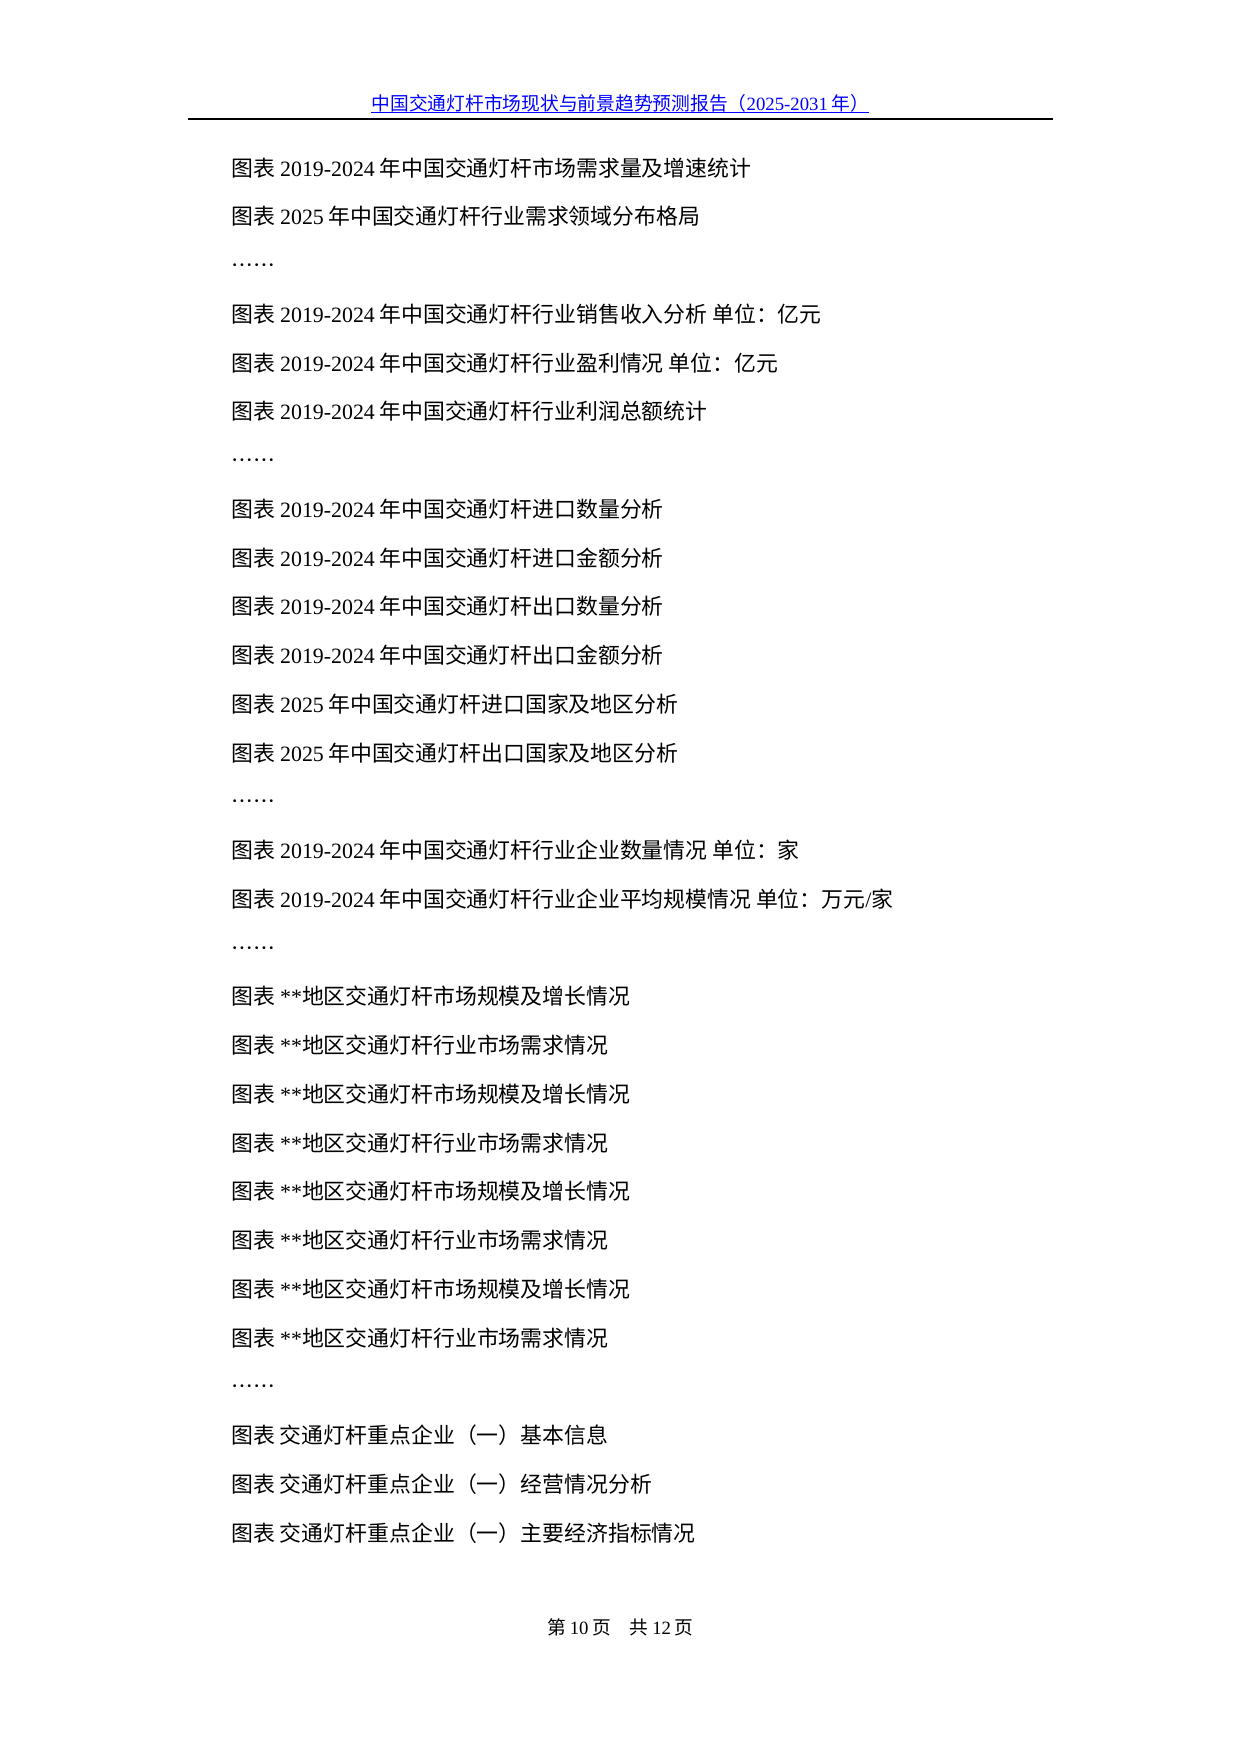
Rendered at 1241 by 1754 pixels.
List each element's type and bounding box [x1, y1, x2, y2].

text [187, 150, 1053, 1548]
